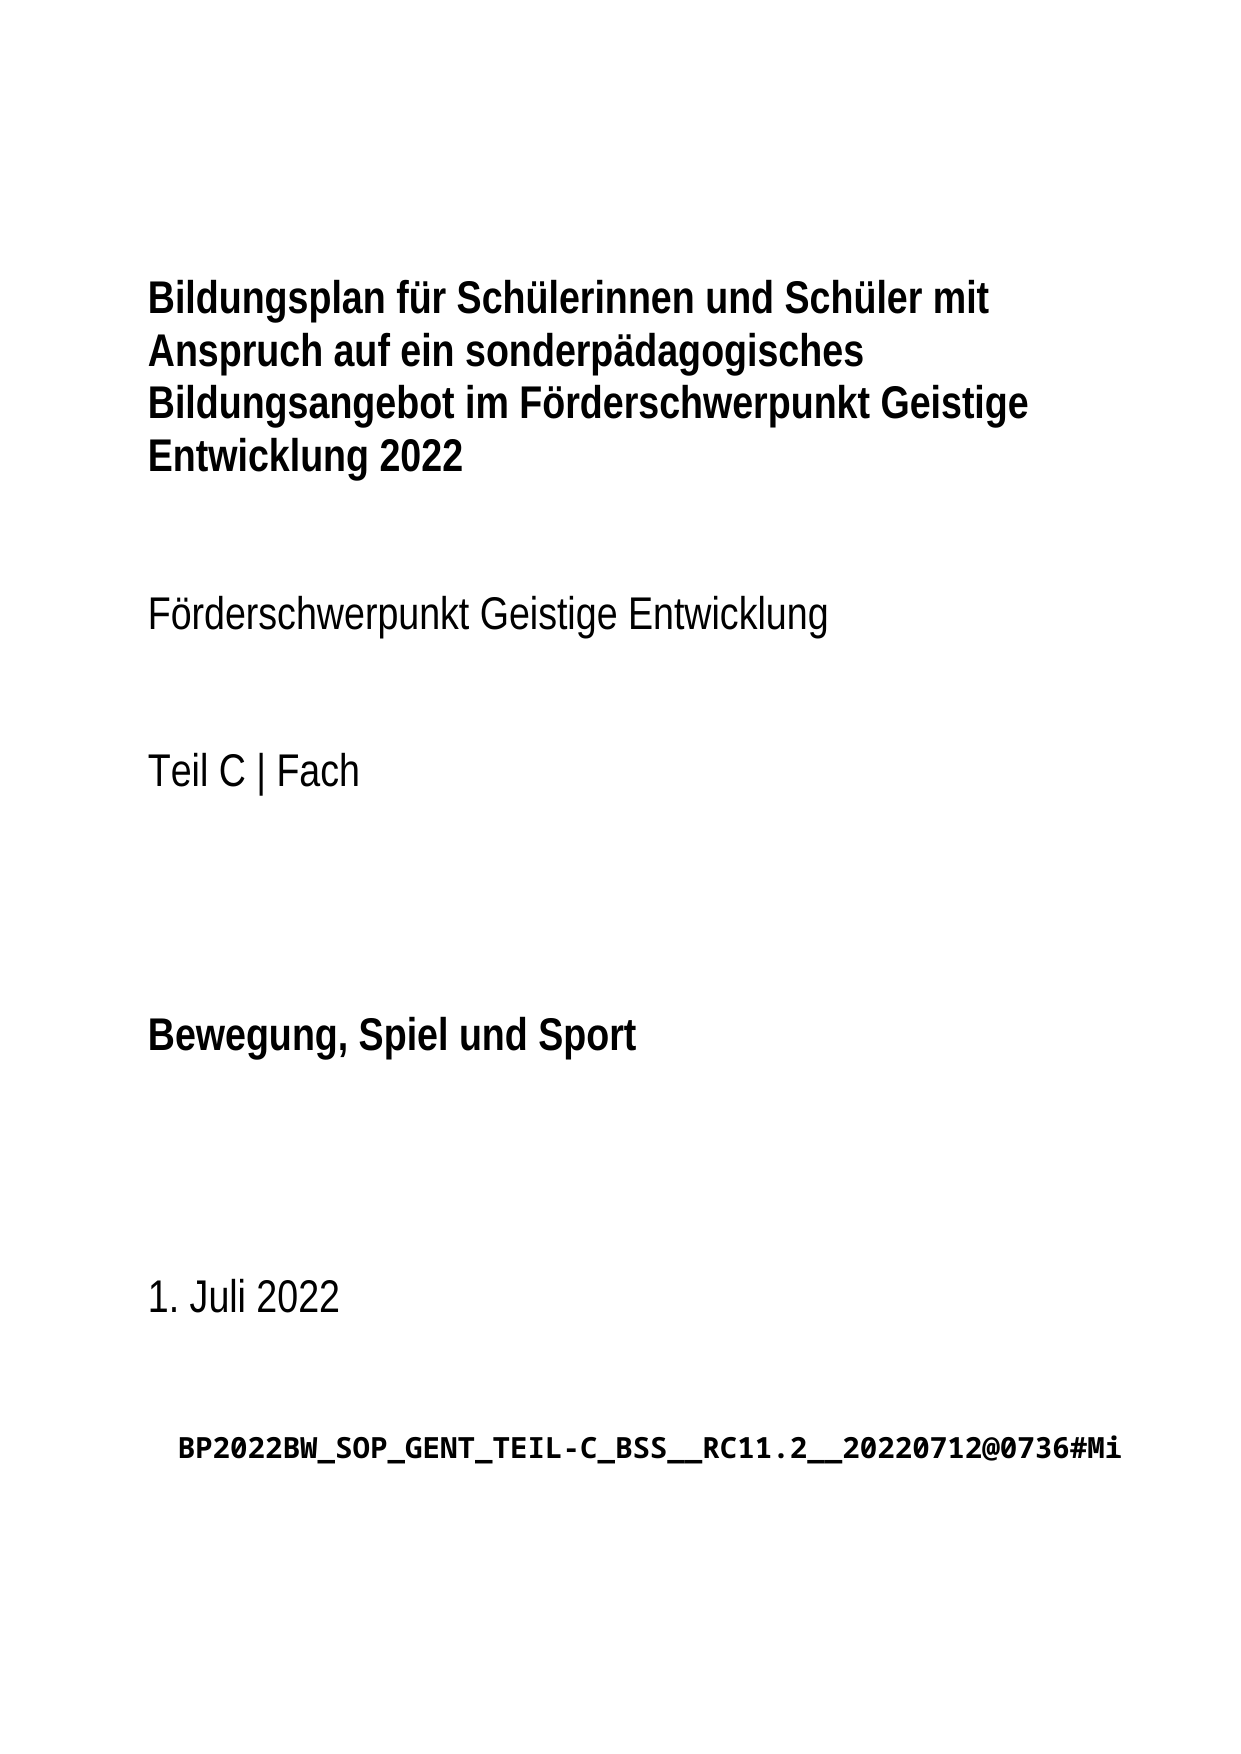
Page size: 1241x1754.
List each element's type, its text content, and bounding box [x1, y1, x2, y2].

text BP2022BW_SOP_GENT_TEIL-C_BSS__RC11.2__20220712@0736#Mi [148, 1428, 1122, 1467]
text Bildungsplan für Schülerinnen und Schüler mit Anspruch auf ein sonderpädagogisches Bildungsangebot im Förderschwerpunkt Geistige Entwicklung 2022 [148, 271, 1122, 481]
text 1. Juli 2022 [148, 1270, 1122, 1323]
text Bewegung, Spiel und Sport [148, 1007, 1122, 1059]
text Förderschwerpunkt Geistige Entwicklung [148, 586, 1122, 639]
text Teil C | Fach [148, 744, 1122, 797]
